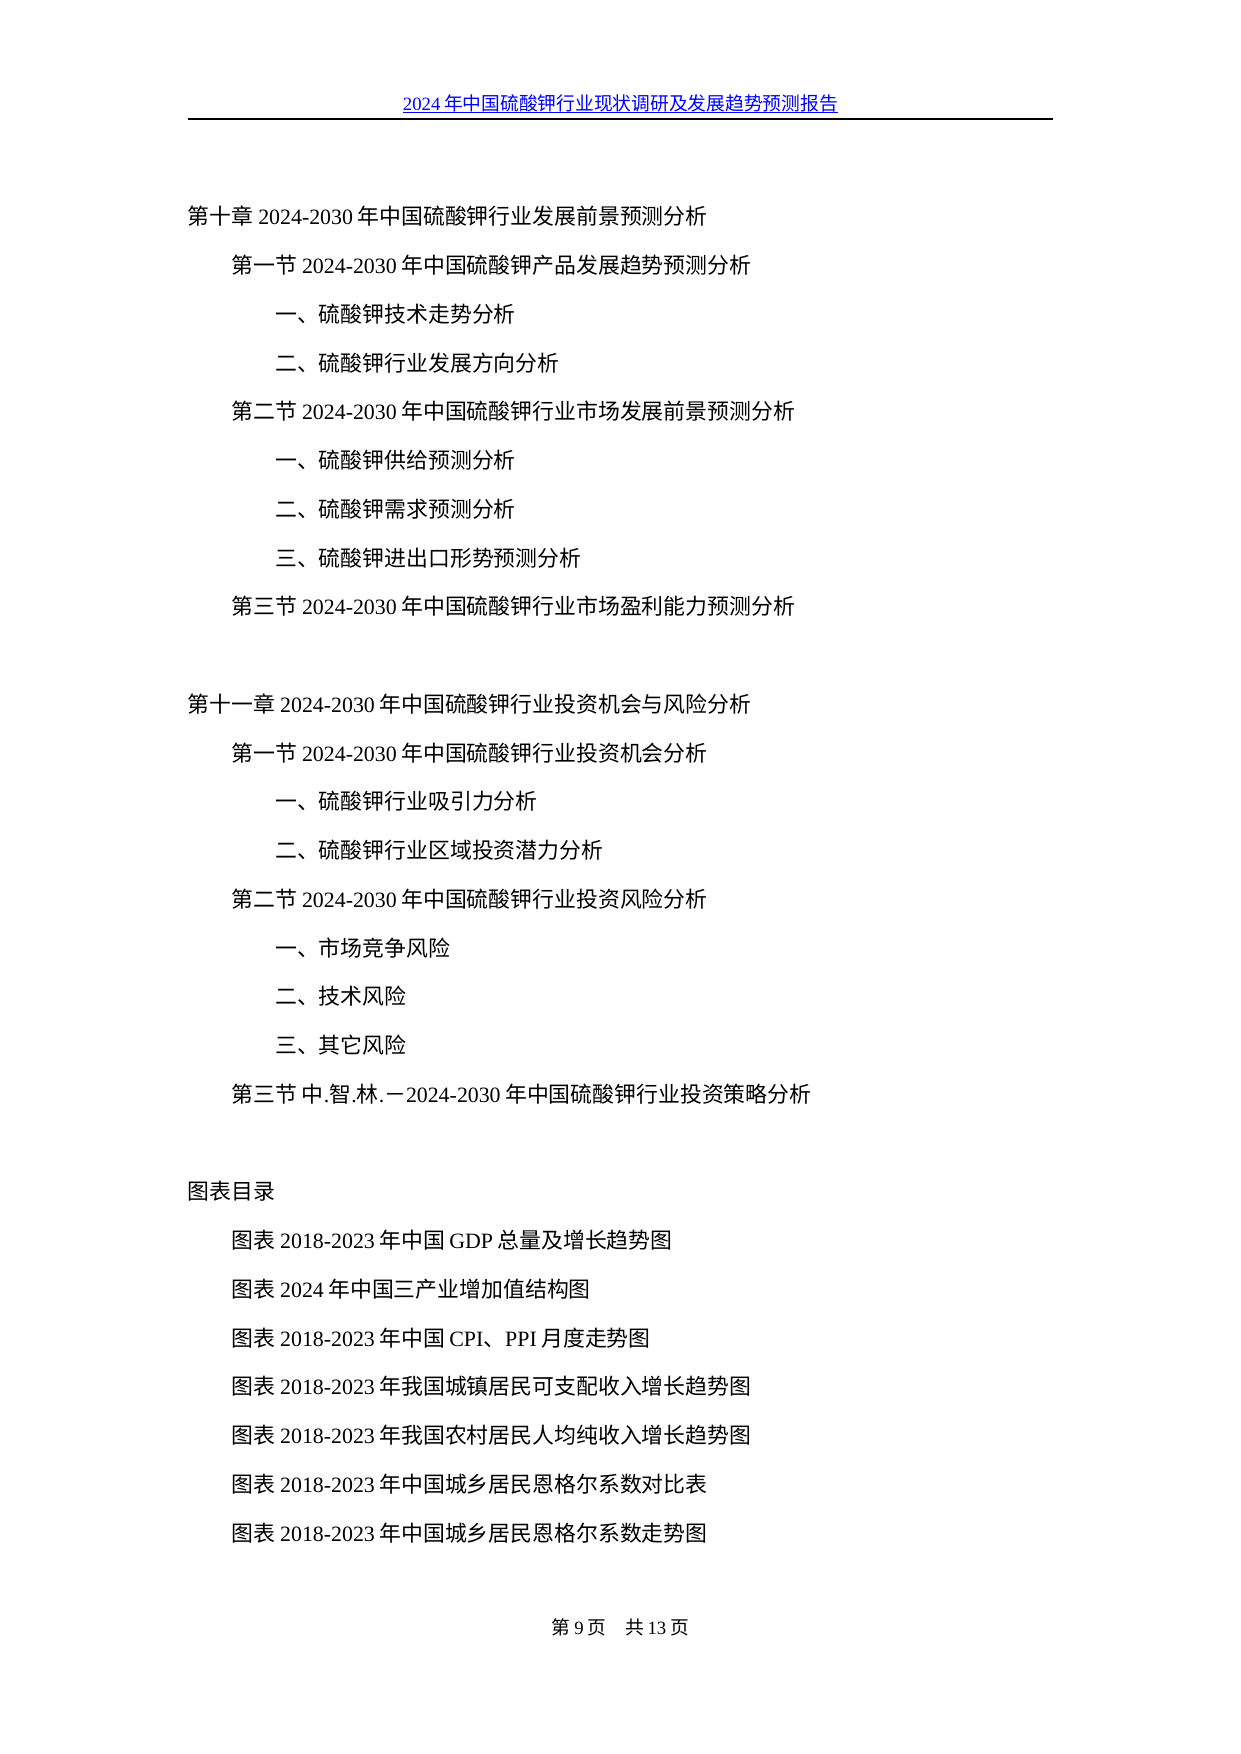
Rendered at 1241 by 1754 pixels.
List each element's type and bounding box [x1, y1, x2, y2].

text [187, 150, 1053, 1548]
